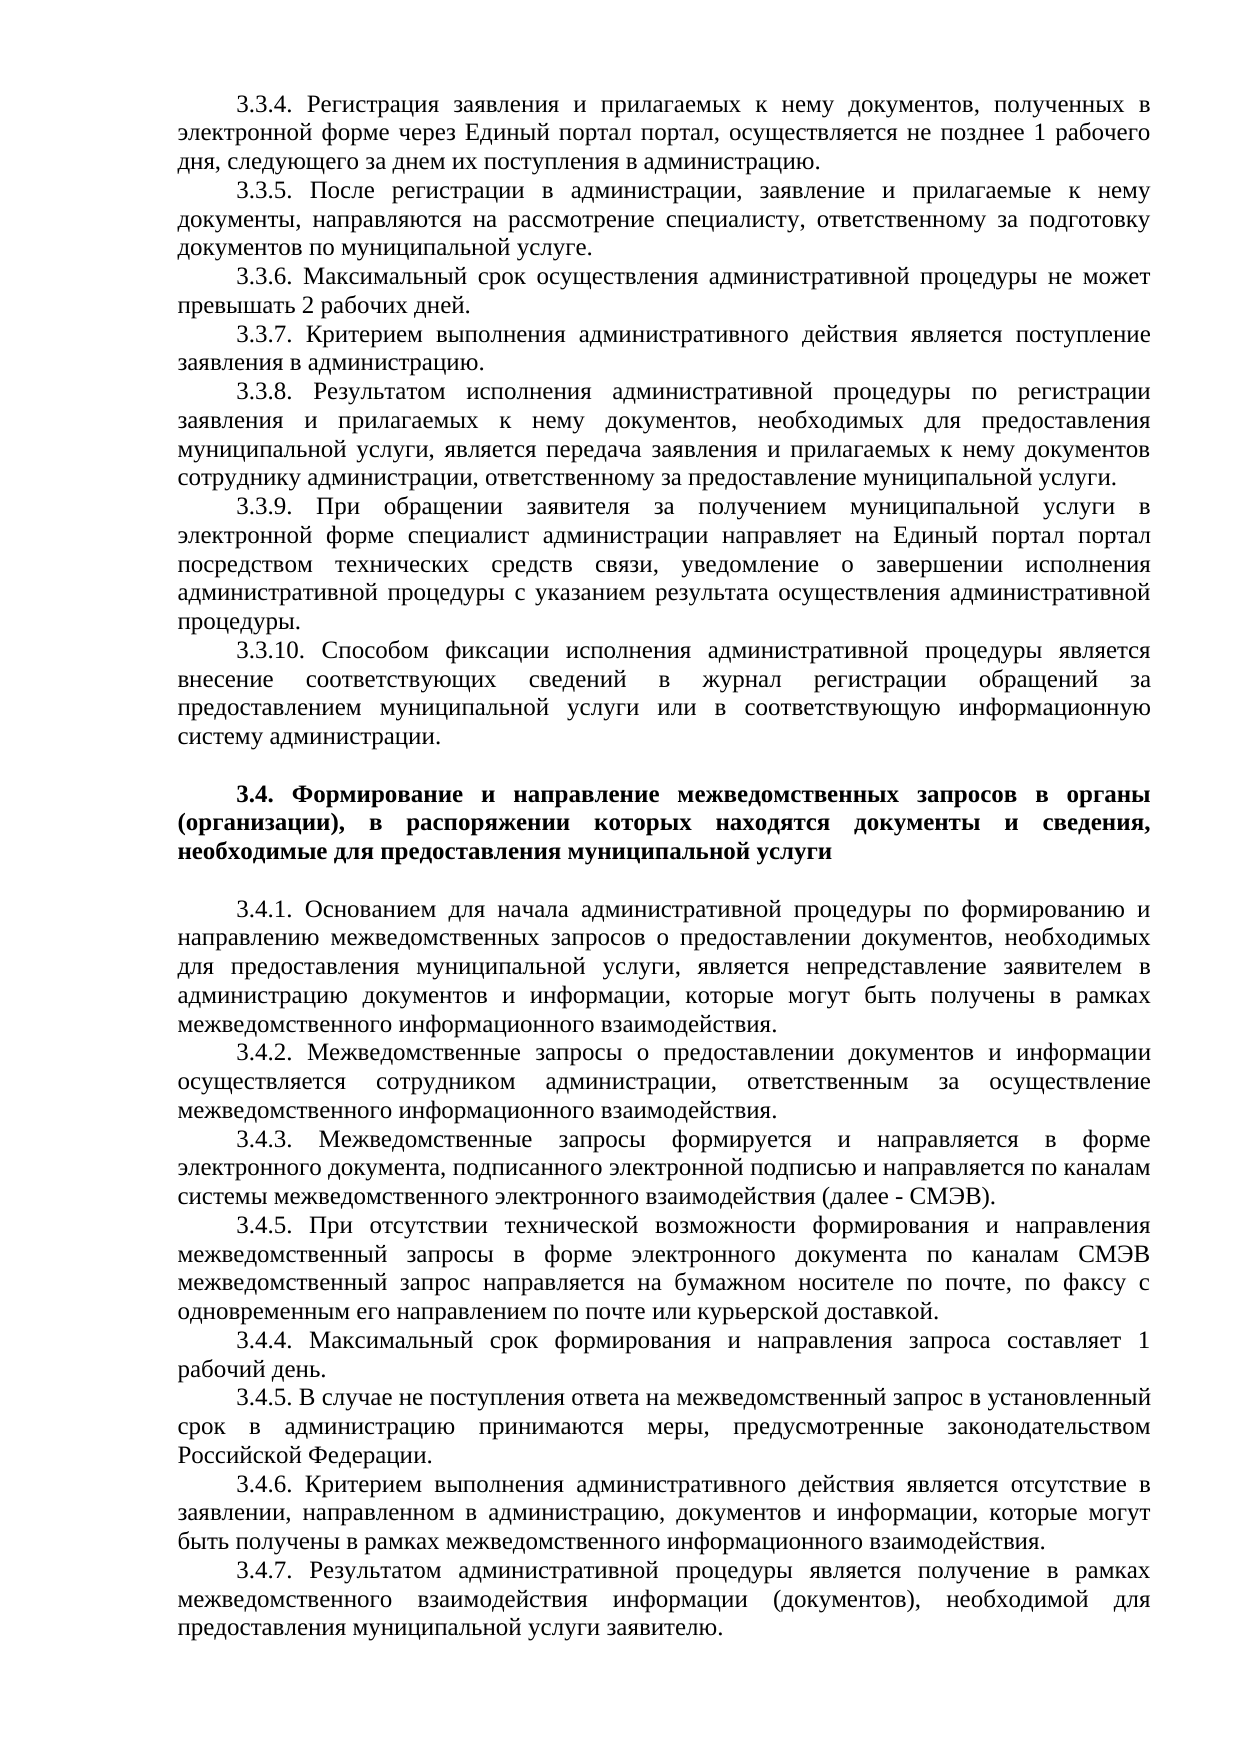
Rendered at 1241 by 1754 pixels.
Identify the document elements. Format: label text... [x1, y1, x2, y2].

text 3.4.5. При отсутствии технической возможности формирования и направления межведомственный запросы в форме электронного документа по каналам СМЭВ межведомственный запрос направляется на бумажном носителе по почте, по факсу с одновременным его направлением по почте или курьерской доставкой. [177, 1210, 1152, 1325]
text 3.4.7. Результатом административной процедуры является получение в рамках межведомственного взаимодействия информации (документов), необходимой для предоставления муниципальной услуги заявителю. [177, 1555, 1152, 1641]
text 3.4. Формирование и направление межведомственных запросов в органы (организации), в распоряжении которых находятся документы и сведения, необходимые для предоставления муниципальной услуги [177, 779, 1152, 865]
text 3.3.4. Регистрация заявления и прилагаемых к нему документов, полученных в электронной форме через Единый портал портал, осуществляется не позднее 1 рабочего дня, следующего за днем их поступления в администрацию. [177, 89, 1152, 175]
text 3.3.9. При обращении заявителя за получением муниципальной услуги в электронной форме специалист администрации направляет на Единый портал портал посредством технических средств связи, уведомление о завершении исполнения административной процедуры с указанием результата осуществления административной процедуры. [177, 491, 1152, 635]
text 3.3.6. Максимальный срок осуществления административной процедуры не может превышать 2 рабочих дней. [177, 261, 1152, 319]
text 3.4.5. В случае не поступления ответа на межведомственный запрос в установленный срок в администрацию принимаются меры, предусмотренные законодательством Российской Федерации. [177, 1382, 1152, 1469]
text 3.3.10. Способом фиксации исполнения административной процедуры является внесение соответствующих сведений в журнал регистрации обращений за предоставлением муниципальной услуги или в соответствующую информационную систему администрации. [177, 635, 1152, 750]
text 3.3.8. Результатом исполнения административной процедуры по регистрации заявления и прилагаемых к нему документов, необходимых для предоставления муниципальной услуги, является передача заявления и прилагаемых к нему документов сотруднику администрации, ответственному за предоставление муниципальной услуги. [177, 376, 1152, 491]
text 3.4.1. Основанием для начала административной процедуры по формированию и направлению межведомственных запросов о предоставлении документов, необходимых для предоставления муниципальной услуги, является непредставление заявителем в администрацию документов и информации, которые могут быть получены в рамках межведомственного информационного взаимодействия. [177, 894, 1152, 1037]
text 3.3.5. После регистрации в администрации, заявление и прилагаемые к нему документы, направляются на рассмотрение специалисту, ответственному за подготовку документов по муниципальной услуге. [177, 175, 1152, 261]
text 3.4.3. Межведомственные запросы формируется и направляется в форме электронного документа, подписанного электронной подписью и направляется по каналам системы межведомственного электронного взаимодействия (далее - СМЭВ). [177, 1124, 1152, 1210]
text 3.4.6. Критерием выполнения административного действия является отсутствие в заявлении, направленном в администрацию, документов и информации, которые могут быть получены в рамках межведомственного информационного взаимодействия. [177, 1469, 1152, 1555]
text 3.3.7. Критерием выполнения административного действия является поступление заявления в администрацию. [177, 319, 1152, 376]
text 3.4.2. Межведомственные запросы о предоставлении документов и информации осуществляется сотрудником администрации, ответственным за осуществление межведомственного информационного взаимодействия. [177, 1037, 1152, 1124]
text 3.4.4. Максимальный срок формирования и направления запроса составляет 1 рабочий день. [177, 1325, 1152, 1382]
